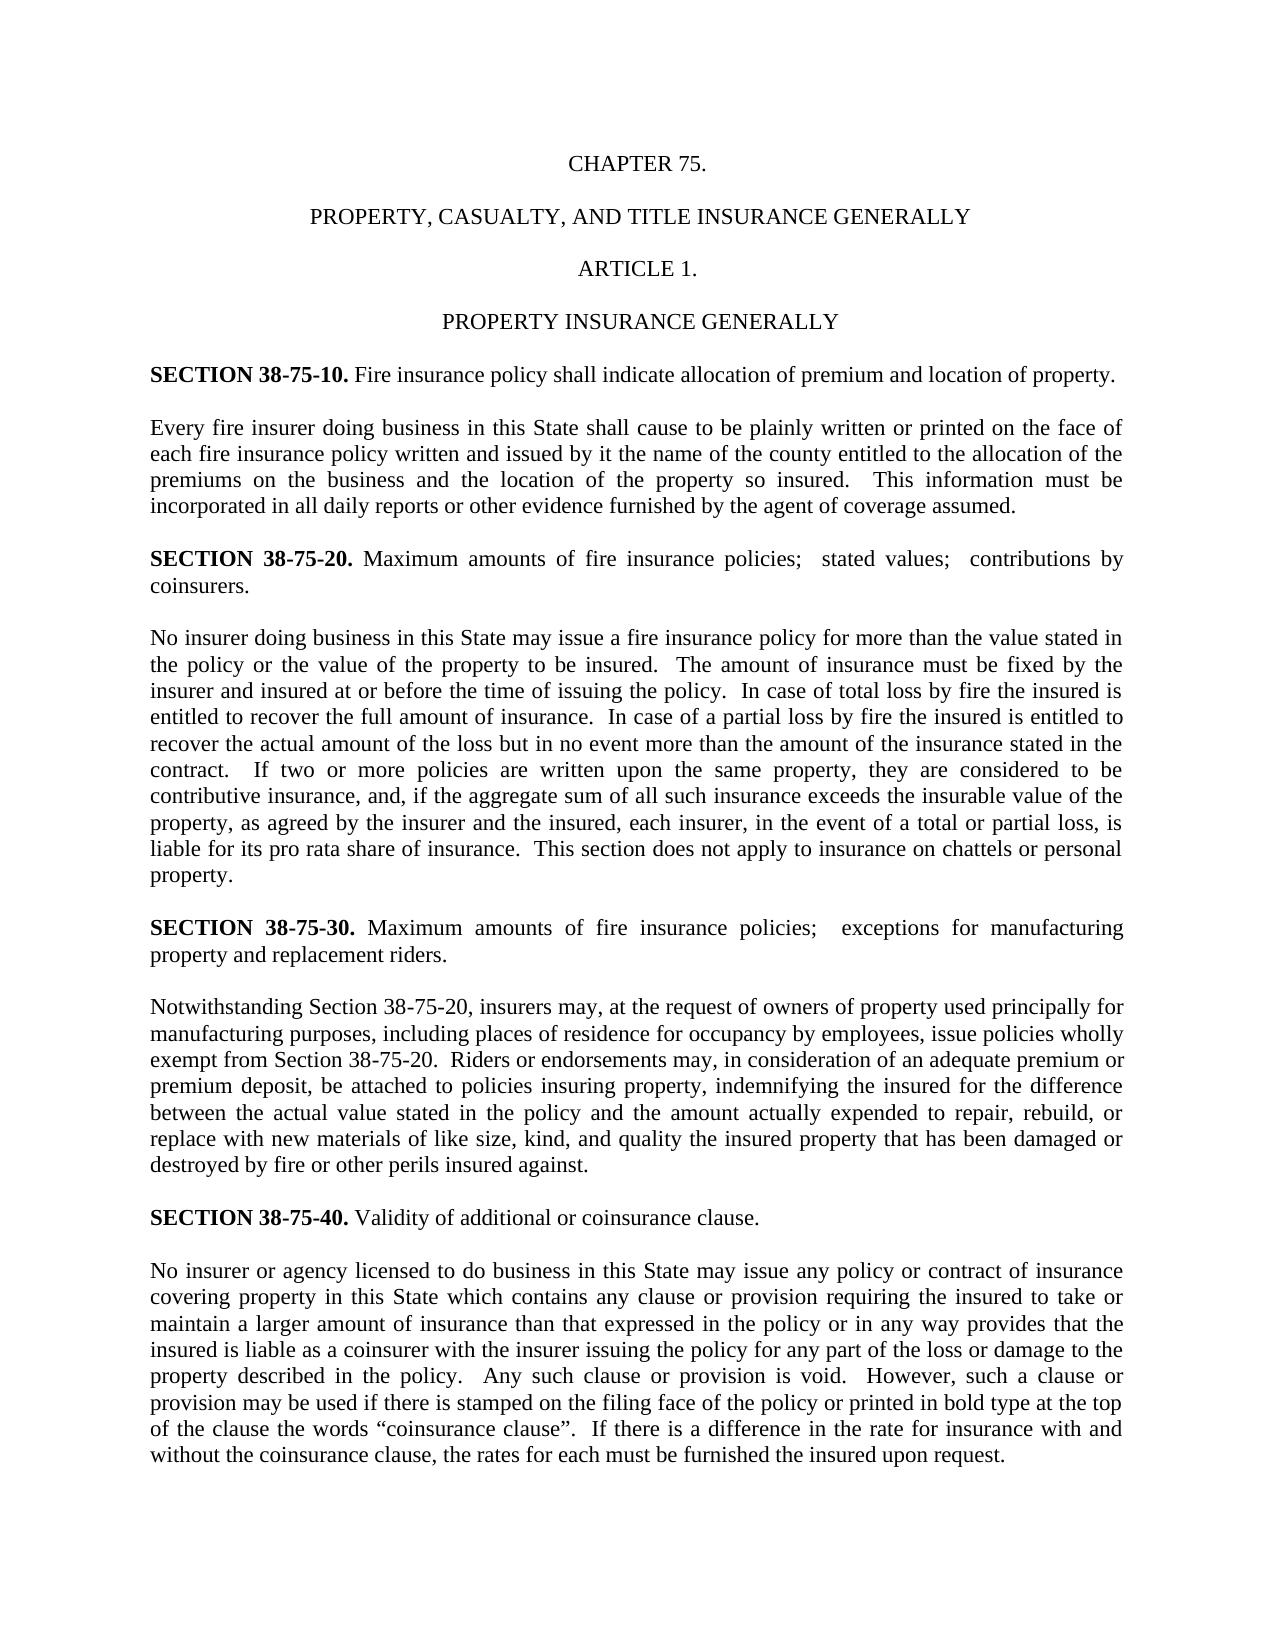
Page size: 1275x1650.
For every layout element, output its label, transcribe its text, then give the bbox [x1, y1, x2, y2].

text SECTION 38-75-20. Maximum amounts of fire insurance policies; stated values; contributions by coinsurers. [150, 545, 1125, 598]
text SECTION 38-75-10. Fire insurance policy shall indicate allocation of premium and location of property. [150, 361, 1125, 387]
text SECTION 38-75-30. Maximum amounts of fire insurance policies; exceptions for manufacturing property and replacement riders. [150, 914, 1125, 967]
text CHAPTER 75. [150, 150, 1125, 176]
text No insurer or agency licensed to do business in this State may issue any policy or contract of insurance covering property in this State which contains any clause or provision requiring the insured to take or maintain a larger amount of insurance than that expressed in the policy or in any way provides that the insured is liable as a coinsurer with the insurer issuing the policy for any part of the loss or damage to the property described in the policy. Any such clause or provision is void. However, such a clause or provision may be used if there is stamped on the filing face of the policy or printed in bold type at the top of the clause the words “coinsurance clause”. If there is a difference in the rate for insurance with and without the coinsurance clause, the rates for each must be furnished the insured upon request. [150, 1257, 1125, 1468]
text ARTICLE 1. [150, 255, 1125, 282]
text SECTION 38-75-40. Validity of additional or coinsurance clause. [150, 1204, 1125, 1231]
text Notwithstanding Section 38-75-20, insurers may, at the request of owners of property used principally for manufacturing purposes, including places of residence for occupancy by employees, issue policies wholly exempt from Section 38-75-20. Riders or endorsements may, in consideration of an adequate premium or premium deposit, be attached to policies insuring property, indemnifying the insured for the difference between the actual value stated in the policy and the amount actually expended to repair, rebuild, or replace with new materials of like size, kind, and quality the insured property that has been damaged or destroyed by fire or other perils insured against. [150, 993, 1125, 1178]
text PROPERTY INSURANCE GENERALLY [150, 308, 1125, 334]
text No insurer doing business in this State may issue a fire insurance policy for more than the value stated in the policy or the value of the property to be insured. The amount of insurance must be fixed by the insurer and insured at or before the time of issuing the policy. In case of total loss by fire the insured is entitled to recover the full amount of insurance. In case of a partial loss by fire the insured is entitled to recover the actual amount of the loss but in no event more than the amount of the insurance stated in the contract. If two or more policies are written upon the same property, they are considered to be contributive insurance, and, if the aggregate sum of all such insurance exceeds the insurable value of the property, as agreed by the insurer and the insured, each insurer, in the event of a total or partial loss, is liable for its pro rata share of insurance. This section does not apply to insurance on chattels or personal property. [150, 624, 1125, 888]
text PROPERTY, CASUALTY, AND TITLE INSURANCE GENERALLY [150, 203, 1125, 229]
text Every fire insurer doing business in this State shall cause to be plainly written or printed on the face of each fire insurance policy written and issued by it the name of the county entitled to the allocation of the premiums on the business and the location of the property so insured. This information must be incorporated in all daily reports or other evidence furnished by the agent of coverage assumed. [150, 413, 1125, 519]
